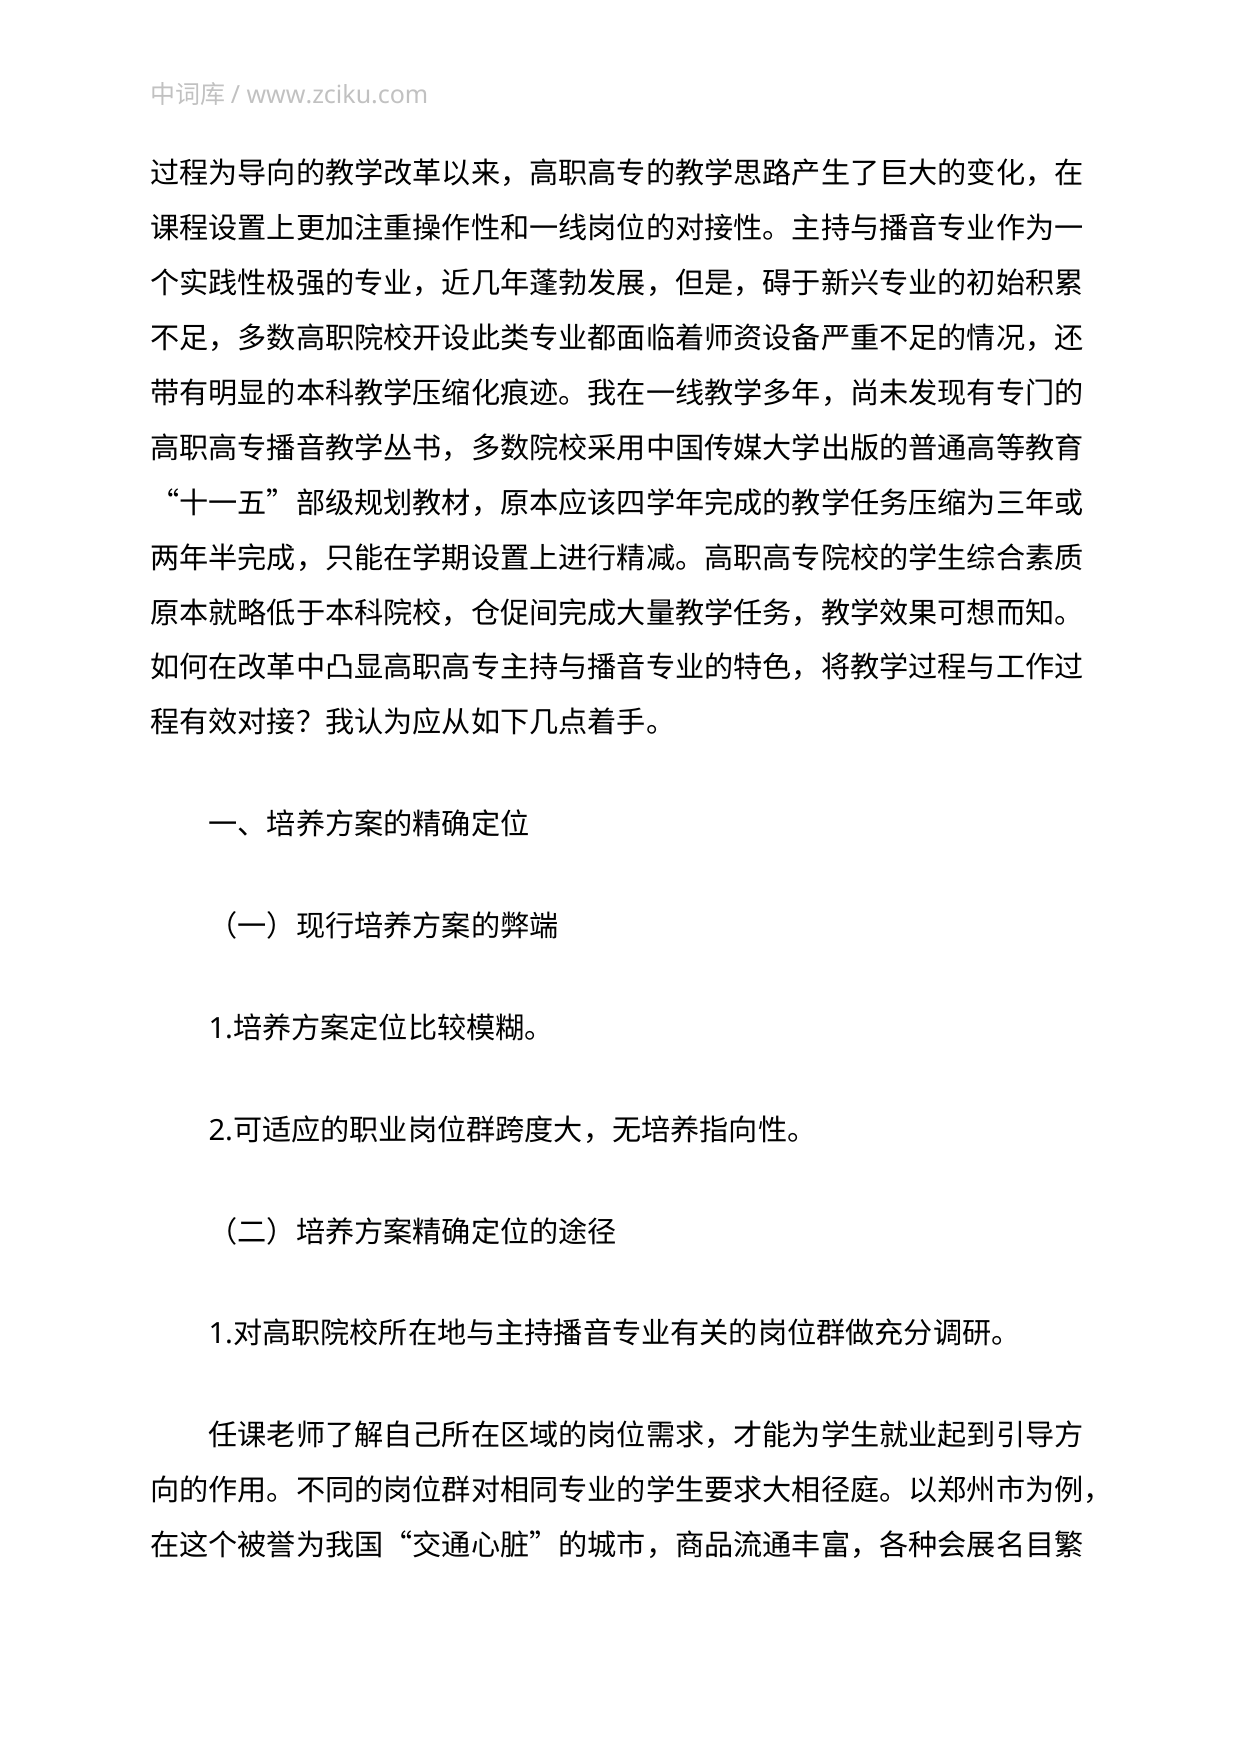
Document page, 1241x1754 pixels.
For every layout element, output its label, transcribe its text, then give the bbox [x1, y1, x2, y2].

text 一、培养方案的精确定位 [150, 801, 1090, 843]
text （一）现行培养方案的弊端 [150, 902, 1090, 945]
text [150, 150, 1090, 741]
text 1.培养方案定位比较模糊。 [150, 1004, 1090, 1047]
text 2.可适应的职业岗位群跨度大，无培养指向性。 [150, 1106, 1090, 1149]
text 1.对高职院校所在地与主持播音专业有关的岗位群做充分调研。 [150, 1310, 1090, 1352]
text （二）培养方案精确定位的途径 [150, 1208, 1090, 1251]
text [150, 1412, 1090, 1564]
